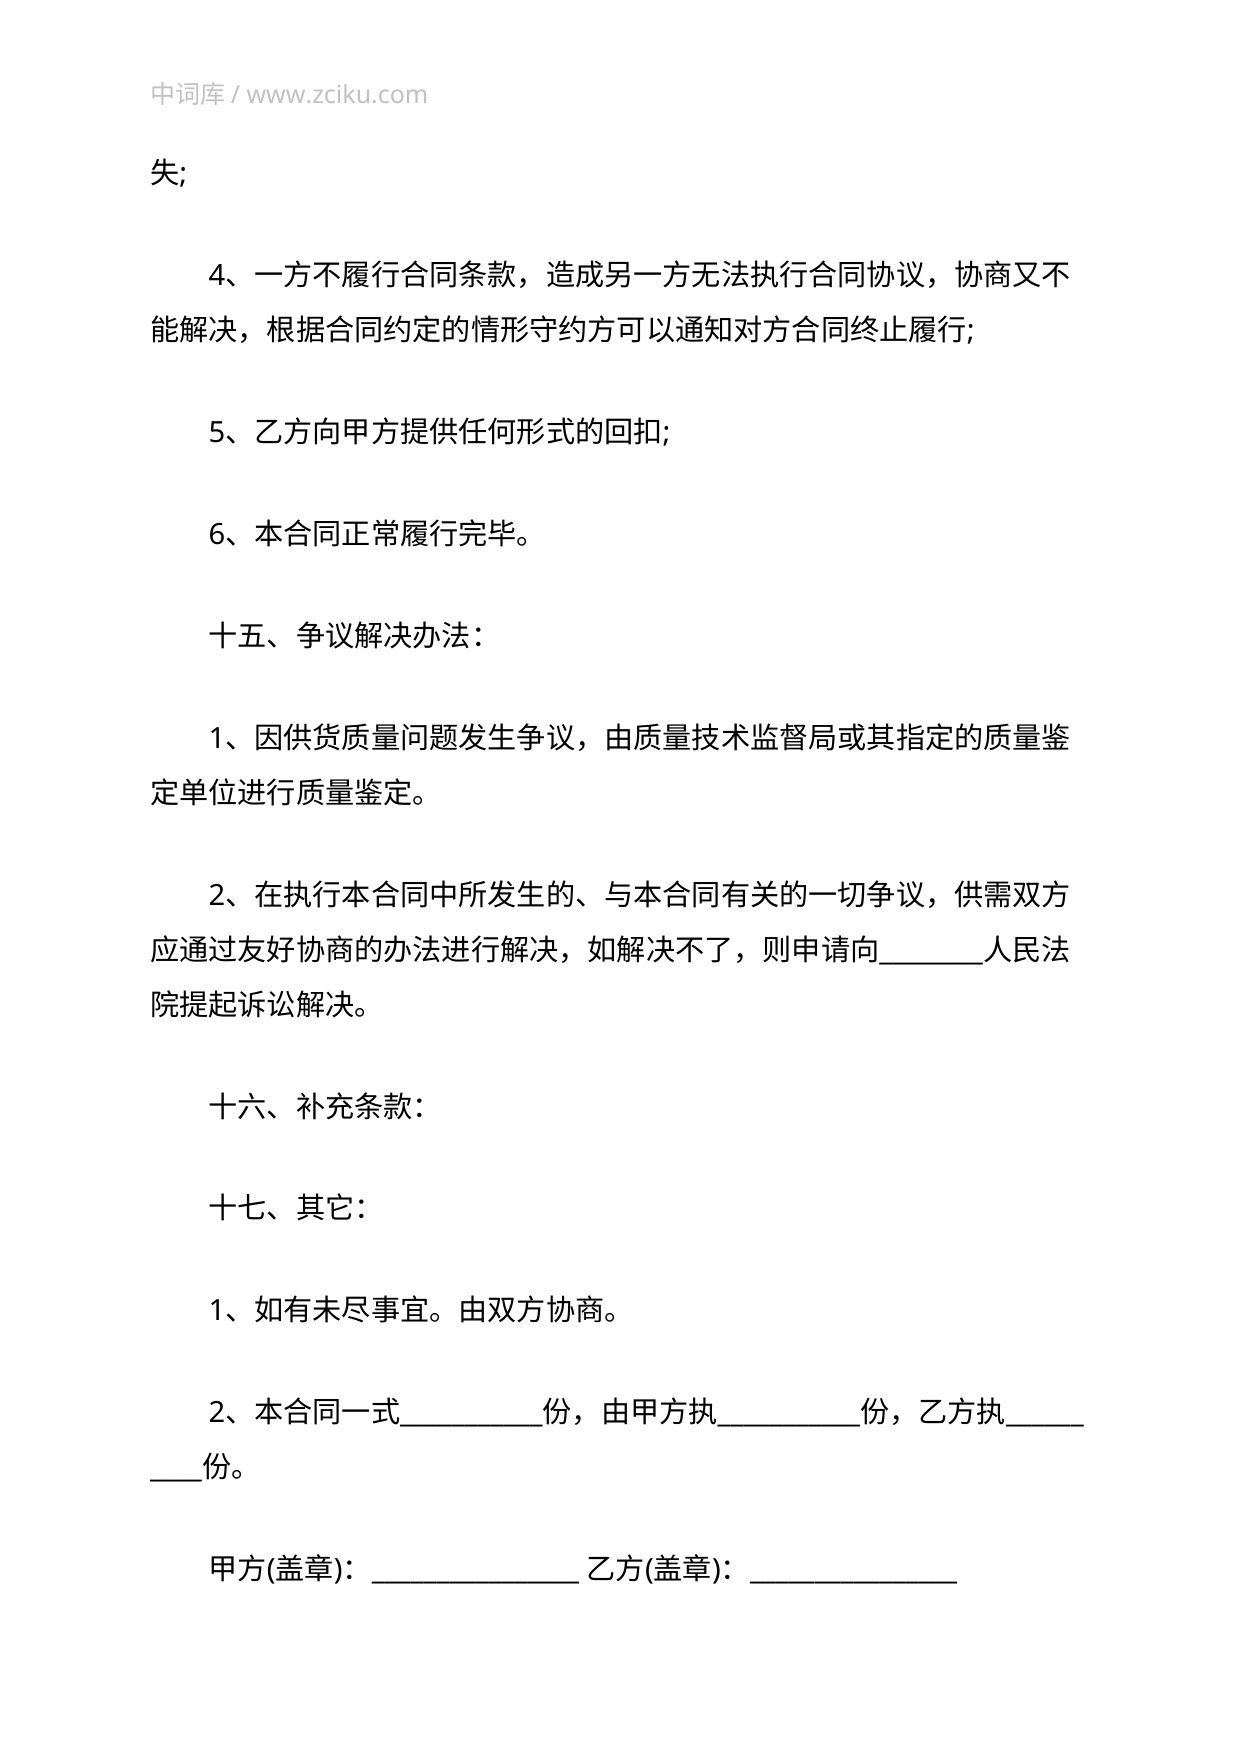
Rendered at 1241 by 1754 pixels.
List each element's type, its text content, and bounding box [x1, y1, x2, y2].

text 5、乙方向甲方提供任何形式的回扣; [150, 409, 1090, 451]
text 2、在执行本合同中所发生的、与本合同有关的一切争议，供需双方应通过友好协商的办法进行解决，如解决不了，则申请向________人民法院提起诉讼解决。 [150, 871, 1090, 1024]
text 1、因供货质量问题发生争议，由质量技术监督局或其指定的质量鉴定单位进行质量鉴定。 [150, 715, 1090, 812]
text 十七、其它： [150, 1185, 1090, 1227]
text 甲方(盖章)：________________ 乙方(盖章)：________________ [150, 1546, 1090, 1588]
text 2、本合同一式___________份，由甲方执___________份，乙方执__________份。 [150, 1389, 1090, 1486]
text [150, 150, 1090, 192]
text 十六、补充条款： [150, 1083, 1090, 1126]
text 4、一方不履行合同条款，造成另一方无法执行合同协议，协商又不能解决，根据合同约定的情形守约方可以通知对方合同终止履行; [150, 252, 1090, 349]
text 1、如有未尽事宜。由双方协商。 [150, 1287, 1090, 1329]
text 十五、争议解决办法： [150, 613, 1090, 655]
text 6、本合同正常履行完毕。 [150, 511, 1090, 553]
